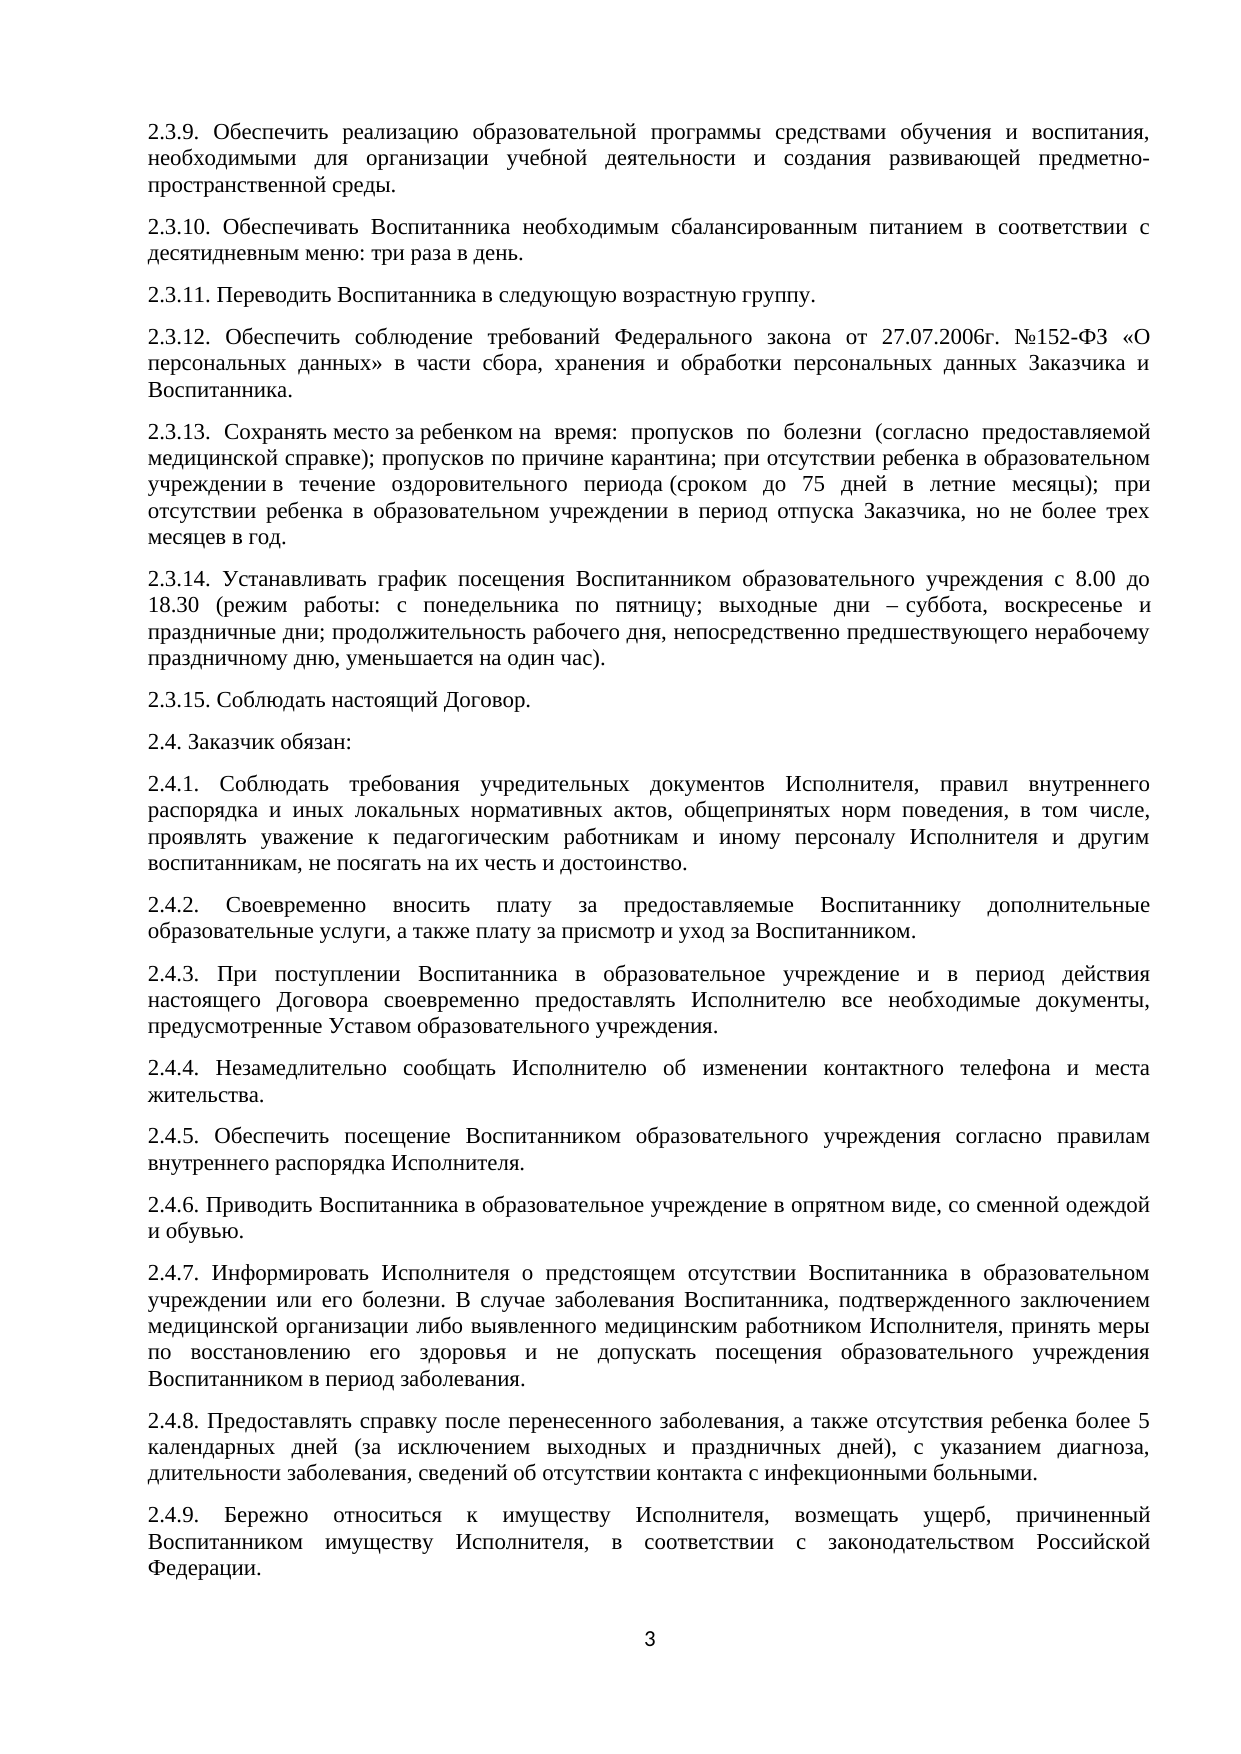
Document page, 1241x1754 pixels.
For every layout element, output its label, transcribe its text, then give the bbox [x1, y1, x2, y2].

text 2.4.2. Своевременно вносить плату за предоставляемые Воспитаннику дополнительные образовательные услуги, а также плату за присмотр и уход за Воспитанником. [148, 891, 1152, 944]
text 2.3.11. Переводить Воспитанника в следующую возрастную группу. [148, 281, 1152, 307]
text 2.4. Заказчик обязан: [148, 728, 1152, 754]
text 2.4.1. Соблюдать требования учредительных документов Исполнителя, правил внутреннего распорядка и иных локальных нормативных актов, общепринятых норм поведения, в том числе, проявлять уважение к педагогическим работникам и иному персоналу Исполнителя и другим воспитанникам, не посягать на их честь и достоинство. [148, 770, 1152, 876]
text 2.4.8. Предоставлять справку после перенесенного заболевания, а также отсутствия ребенка более 5 календарных дней (за исключением выходных и праздничных дней), с указанием диагноза, длительности заболевания, сведений об отсутствии контакта с инфекционными больными. [148, 1407, 1152, 1486]
text 2.3.13. Сохранять место за ребенком на время: пропусков по болезни (согласно предоставляемой медицинской справке); пропусков по причине карантина; при отсутствии ребенка в образовательном учреждении в течение оздоровительного периода (сроком до 75 дней в летние месяцы); при отсутствии ребенка в образовательном учреждении в период отпуска Заказчика, но не более трех месяцев в год. [148, 418, 1152, 549]
text 2.3.15. Соблюдать настоящий Договор. [148, 686, 1152, 713]
text 2.4.4. Незамедлительно сообщать Исполнителю об изменении контактного телефона и места жительства. [148, 1054, 1152, 1107]
text 2.3.14. Устанавливать график посещения Воспитанником образовательного учреждения с 8.00 до 18.30 (режим работы: с понедельника по пятницу; выходные дни – суббота, воскресенье и праздничные дни; продолжительность рабочего дня, непосредственно предшествующего нерабочему праздничному дню, уменьшается на один час). [148, 565, 1152, 671]
text 2.4.9. Бережно относиться к имуществу Исполнителя, возмещать ущерб, причиненный Воспитанником имуществу Исполнителя, в соответствии с законодательством Российской Федерации. [148, 1501, 1152, 1580]
text 2.4.3. При поступлении Воспитанника в образовательное учреждение и в период действия настоящего Договора своевременно предоставлять Исполнителю все необходимые документы, предусмотренные Уставом образовательного учреждения. [148, 959, 1152, 1039]
text 2.4.6. Приводить Воспитанника в образовательное учреждение в опрятном виде, со сменной одеждой и обувью. [148, 1191, 1152, 1244]
text 2.4.5. Обеспечить посещение Воспитанником образовательного учреждения согласно правилам внутреннего распорядка Исполнителя. [148, 1123, 1152, 1175]
text 2.3.10. Обеспечивать Воспитанника необходимым сбалансированным питанием в соответствии с десятидневным меню: три раза в день. [148, 213, 1152, 266]
text 2.4.7. Информировать Исполнителя о предстоящем отсутствии Воспитанника в образовательном учреждении или его болезни. В случае заболевания Воспитанника, подтвержденного заключением медицинской организации либо выявленного медицинским работником Исполнителя, принять меры по восстановлению его здоровья и не допускать посещения образовательного учреждения Воспитанником в период заболевания. [148, 1259, 1152, 1391]
text 2.3.12. Обеспечить соблюдение требований Федерального закона от 27.07.2006г. №152-ФЗ «О персональных данных» в части сбора, хранения и обработки персональных данных Заказчика и Воспитанника. [148, 323, 1152, 402]
text 2.3.9. Обеспечить реализацию образовательной программы средствами обучения и воспитания, необходимыми для организации учебной деятельности и создания развивающей предметно-пространственной среды. [148, 118, 1152, 197]
